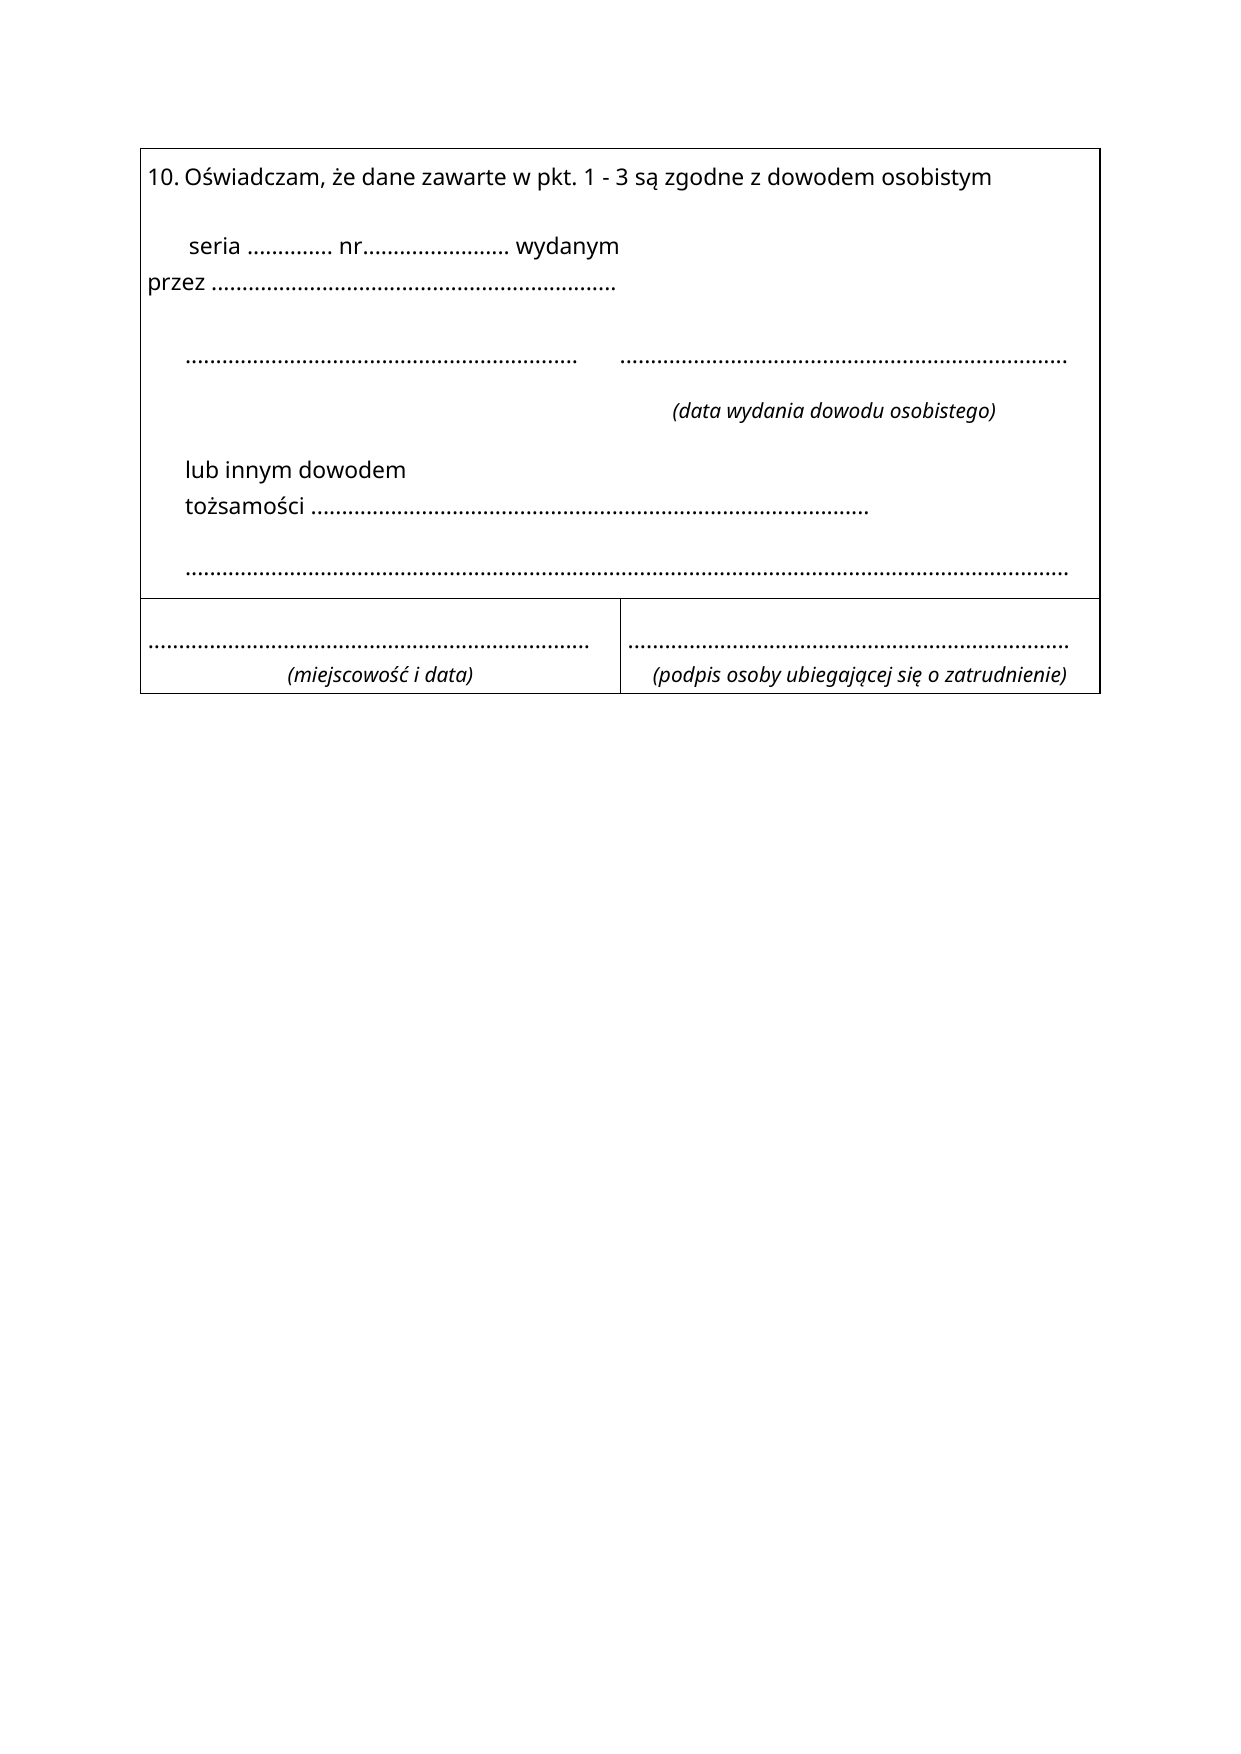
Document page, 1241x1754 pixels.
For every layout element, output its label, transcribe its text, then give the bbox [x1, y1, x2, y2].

table_cell ........................................................................ (miejscowość i data) [141, 599, 620, 692]
table_cell ........................................................................ (podpis osoby ubiegającej się o zatrudnienie) [621, 599, 1099, 692]
table_cell Oświadczam, że dane zawarte w pkt. 1 - 3 są zgodne z dowodem osobistym seria .............. nr........................ wydanym przez .................................................................. ................................................................ ......................................................................... (data wydania dowodu osobistego) lub innym dowodem tożsamości ........................................................................................... ................................................................................................................................................ [141, 149, 1099, 598]
